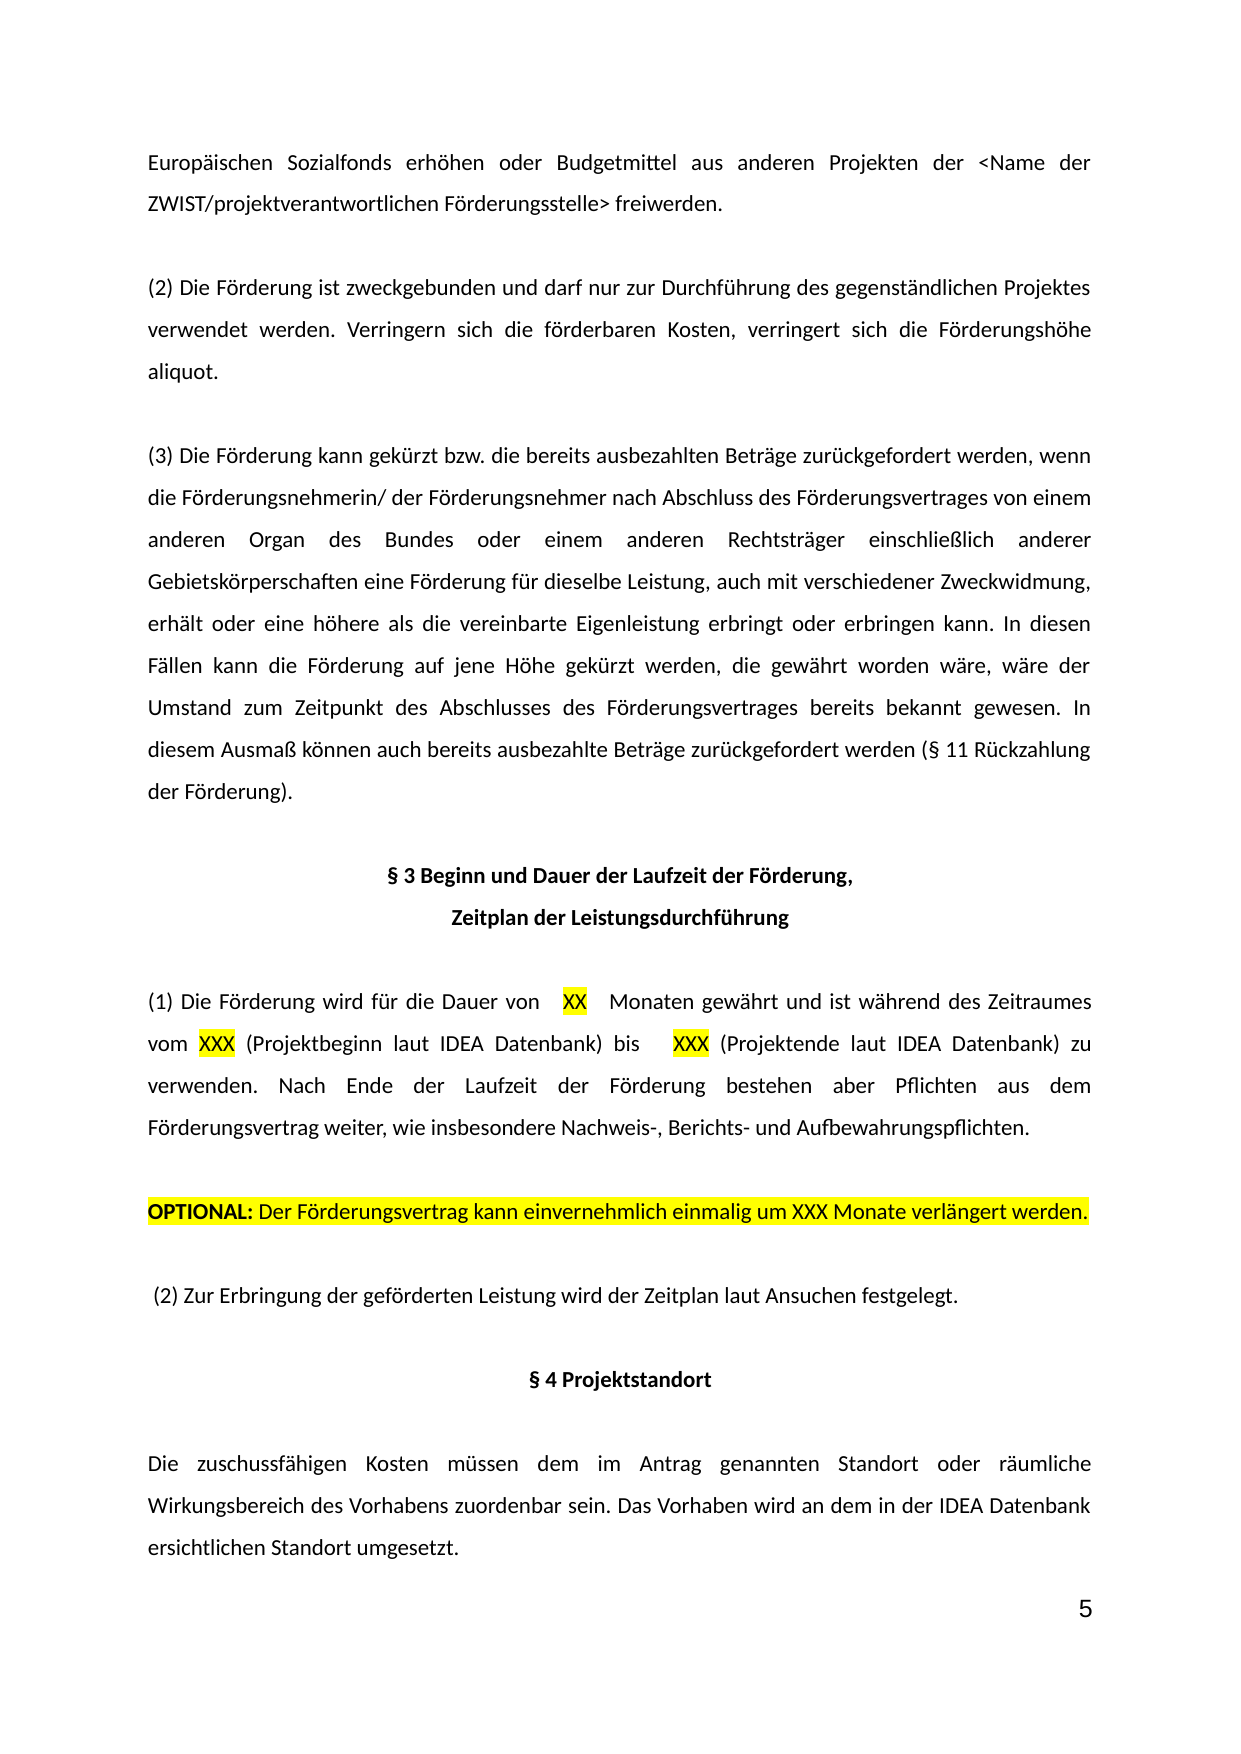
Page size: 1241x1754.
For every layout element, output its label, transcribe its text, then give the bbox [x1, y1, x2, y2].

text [148, 148, 1093, 218]
text (1) Die Förderung wird für die Dauer von XX Monaten gewährt und ist während des Zeitraumes vom XXX (Projektbeginn laut IDEA Datenbank) bis XXX (Projektende laut IDEA Datenbank) zu verwenden. Nach Ende der Laufzeit der Förderung bestehen aber Pflichten aus dem Förderungsvertrag weiter, wie insbesondere Nachweis-, Berichts- und Aufbewahrungspflichten. [148, 987, 1093, 1141]
text § 3 Beginn und Dauer der Laufzeit der Förderung, [148, 861, 1093, 889]
text (2) Die Förderung ist zweckgebunden und darf nur zur Durchführung des gegenständlichen Projektes verwendet werden. Verringern sich die förderbaren Kosten, verringert sich die Förderungshöhe aliquot. [148, 273, 1093, 386]
text (3) Die Förderung kann gekürzt bzw. die bereits ausbezahlten Beträge zurückgefordert werden, wenn die Förderungsnehmerin/ der Förderungsnehmer nach Abschluss des Förderungsvertrages von einem anderen Organ des Bundes oder einem anderen Rechtsträger einschließlich anderer Gebietskörperschaften eine Förderung für dieselbe Leistung, auch mit verschiedener Zweckwidmung, erhält oder eine höhere als die vereinbarte Eigenleistung erbringt oder erbringen kann. In diesen Fällen kann die Förderung auf jene Höhe gekürzt werden, die gewährt worden wäre, wäre der Umstand zum Zeitpunkt des Abschlusses des Förderungsvertrages bereits bekannt gewesen. In diesem Ausmaß können auch bereits ausbezahlte Beträge zurückgefordert werden (§ 11 Rückzahlung der Förderung). [148, 441, 1093, 805]
text § 4 Projektstandort [148, 1365, 1093, 1393]
text Die zuschussfähigen Kosten müssen dem im Antrag genannten Standort oder räumliche Wirkungsbereich des Vorhabens zuordenbar sein. Das Vorhaben wird an dem in der IDEA Datenbank ersichtlichen Standort umgesetzt. [148, 1449, 1093, 1561]
text (2) Zur Erbringung der geförderten Leistung wird der Zeitplan laut Ansuchen festgelegt. [148, 1281, 1093, 1309]
text Zeitplan der Leistungsdurchführung [148, 903, 1093, 931]
